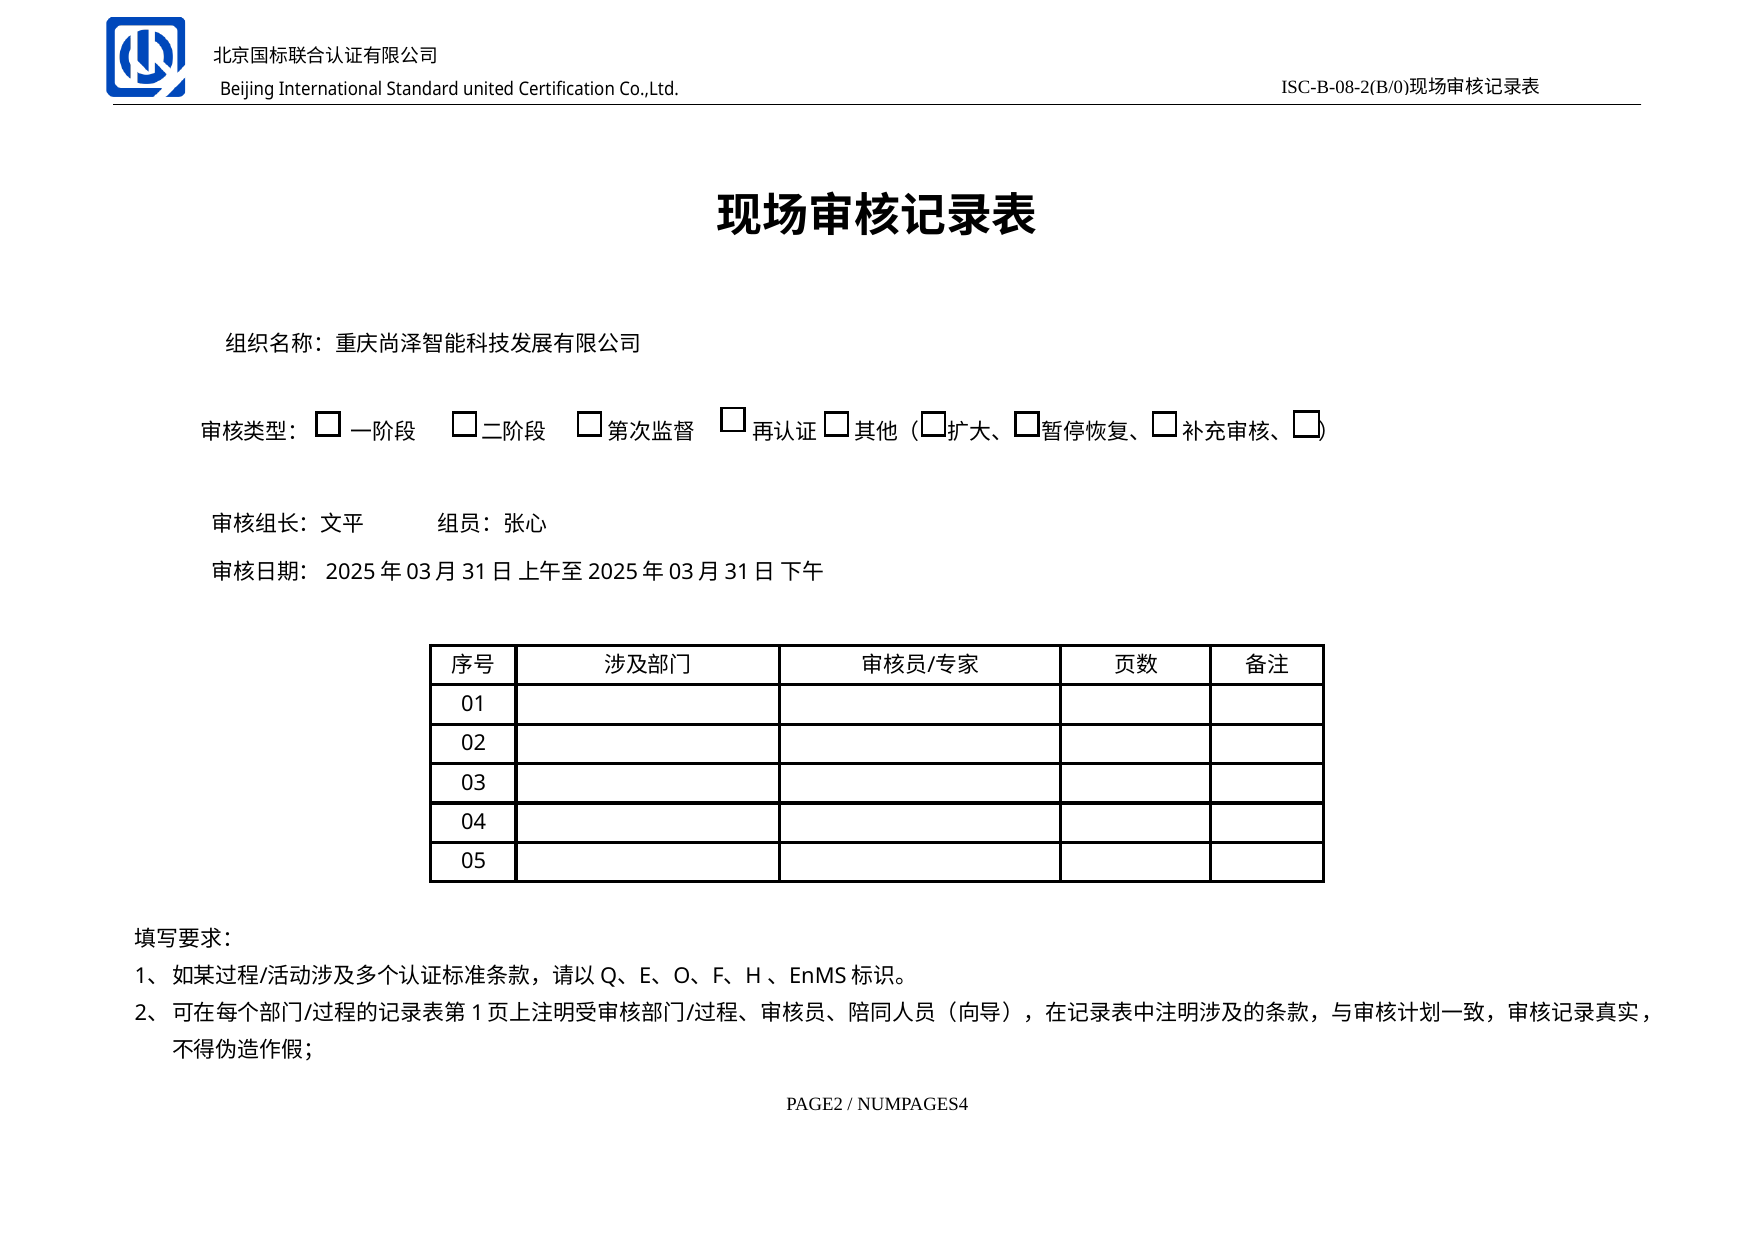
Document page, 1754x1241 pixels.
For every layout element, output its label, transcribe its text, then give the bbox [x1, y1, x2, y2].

table_cell [781, 726, 1059, 762]
table_cell [1212, 844, 1322, 880]
list 可在每个部门/过程的记录表第1页上注明受审核部门/过程、审核员、陪同人员（向导），在记录表中注明涉及的条款，与审核计划一致，审核记录真实，不得伪造作假； [134, 994, 1641, 1064]
table_cell [1062, 844, 1209, 880]
table_cell [518, 726, 778, 762]
list 如某过程/活动涉及多个认证标准条款，请以Q、E、O、F、H 、EnMS标识。 [134, 957, 1641, 990]
table_cell [1062, 726, 1209, 762]
table_cell [518, 844, 778, 880]
text 组织名称：重庆尚泽智能科技发展有限公司 [112, 326, 1641, 358]
table_cell 05 [432, 844, 514, 880]
table_cell [781, 686, 1059, 723]
text 审核组长：文平 组员：张心 [112, 506, 1641, 538]
table_cell 02 [432, 726, 514, 762]
table_cell [1062, 765, 1209, 801]
table_cell 04 [432, 805, 514, 841]
table_cell [781, 844, 1059, 880]
table_header 备注 [1212, 647, 1322, 683]
table_cell [518, 686, 778, 723]
table_header 涉及部门 [518, 647, 778, 683]
table_cell [1062, 686, 1209, 723]
table_cell [1062, 805, 1209, 841]
table_cell [1212, 686, 1322, 723]
text 审核类型： 一阶段 二阶段 第次监督 再认证 其他（扩大、暂停恢复、补充审核、） [112, 399, 1641, 464]
table_cell [781, 805, 1059, 841]
table_cell [781, 765, 1059, 801]
table_cell [1212, 726, 1322, 762]
table_cell 03 [432, 765, 514, 801]
table_cell [1212, 765, 1322, 801]
picture [106, 17, 186, 97]
table_cell 01 [432, 686, 514, 723]
text 审核日期： 2025年03月31日 上午至2025年03月31日 下午 [112, 554, 1641, 587]
table_header 序号 [432, 647, 514, 683]
table_header 审核员/专家 [781, 647, 1059, 683]
table_cell [1212, 805, 1322, 841]
text 填写要求： [112, 920, 1641, 953]
text 现场审核记录表 [112, 163, 1641, 261]
table_cell [518, 805, 778, 841]
table_header 页数 [1062, 647, 1209, 683]
table_cell [518, 765, 778, 801]
